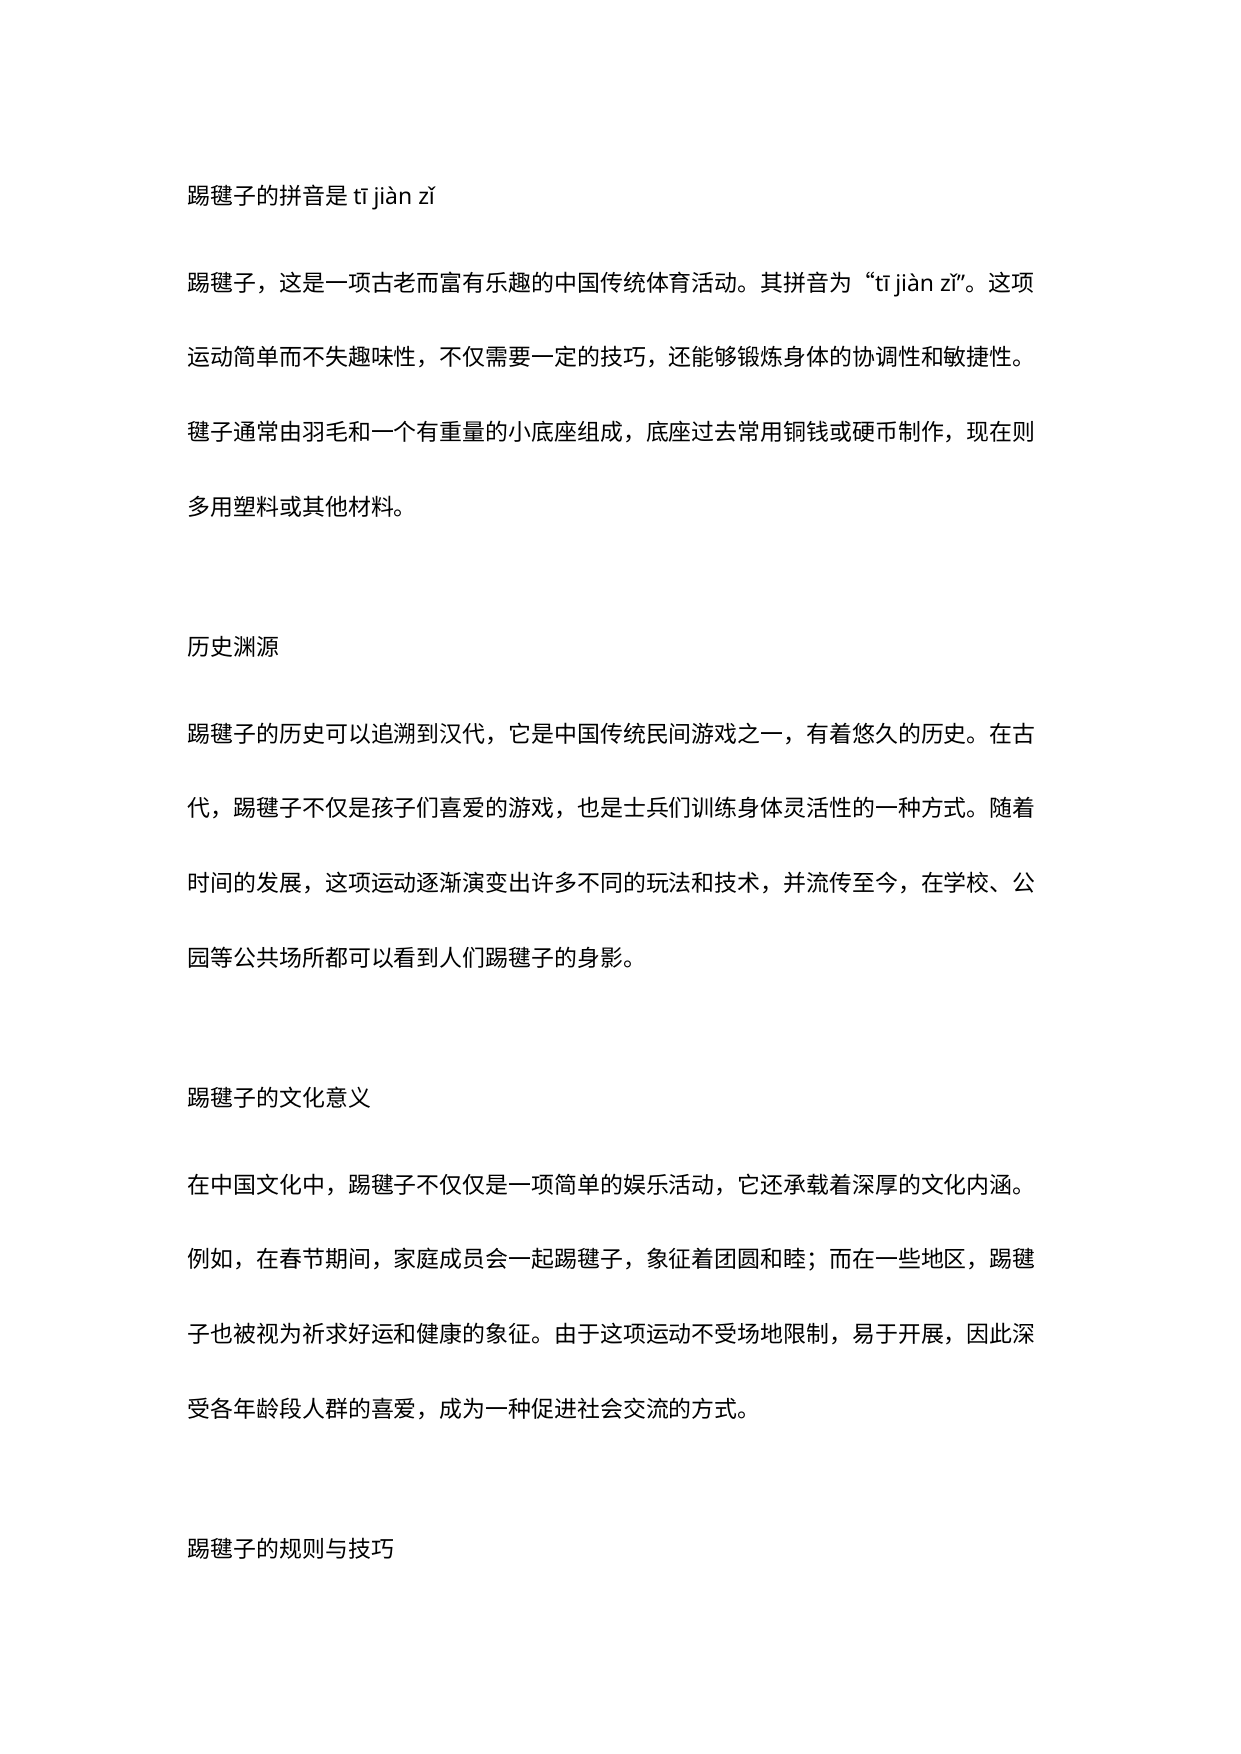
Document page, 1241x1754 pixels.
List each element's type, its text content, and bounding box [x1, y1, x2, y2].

text 历史渊源 [187, 613, 1053, 678]
text 踢毽子的规则与技巧 [187, 1515, 1053, 1580]
text 踢毽子，这是一项古老而富有乐趣的中国传统体育活动。其拼音为“tī jiàn zǐ”。这项运动简单而不失趣味性，不仅需要一定的技巧，还能够锻炼身体的协调性和敏捷性。毽子通常由羽毛和一个有重量的小底座组成，底座过去常用铜钱或硬币制作，现在则多用塑料或其他材料。 [187, 249, 1053, 538]
text 踢毽子的历史可以追溯到汉代，它是中国传统民间游戏之一，有着悠久的历史。在古代，踢毽子不仅是孩子们喜爱的游戏，也是士兵们训练身体灵活性的一种方式。随着时间的发展，这项运动逐渐演变出许多不同的玩法和技术，并流传至今，在学校、公园等公共场所都可以看到人们踢毽子的身影。 [187, 700, 1053, 989]
text 踢毽子的文化意义 [187, 1064, 1053, 1129]
text 踢毽子的拼音是 tī jiàn zǐ [187, 162, 1053, 227]
text 在中国文化中，踢毽子不仅仅是一项简单的娱乐活动，它还承载着深厚的文化内涵。例如，在春节期间，家庭成员会一起踢毽子，象征着团圆和睦；而在一些地区，踢毽子也被视为祈求好运和健康的象征。由于这项运动不受场地限制，易于开展，因此深受各年龄段人群的喜爱，成为一种促进社会交流的方式。 [187, 1151, 1053, 1440]
